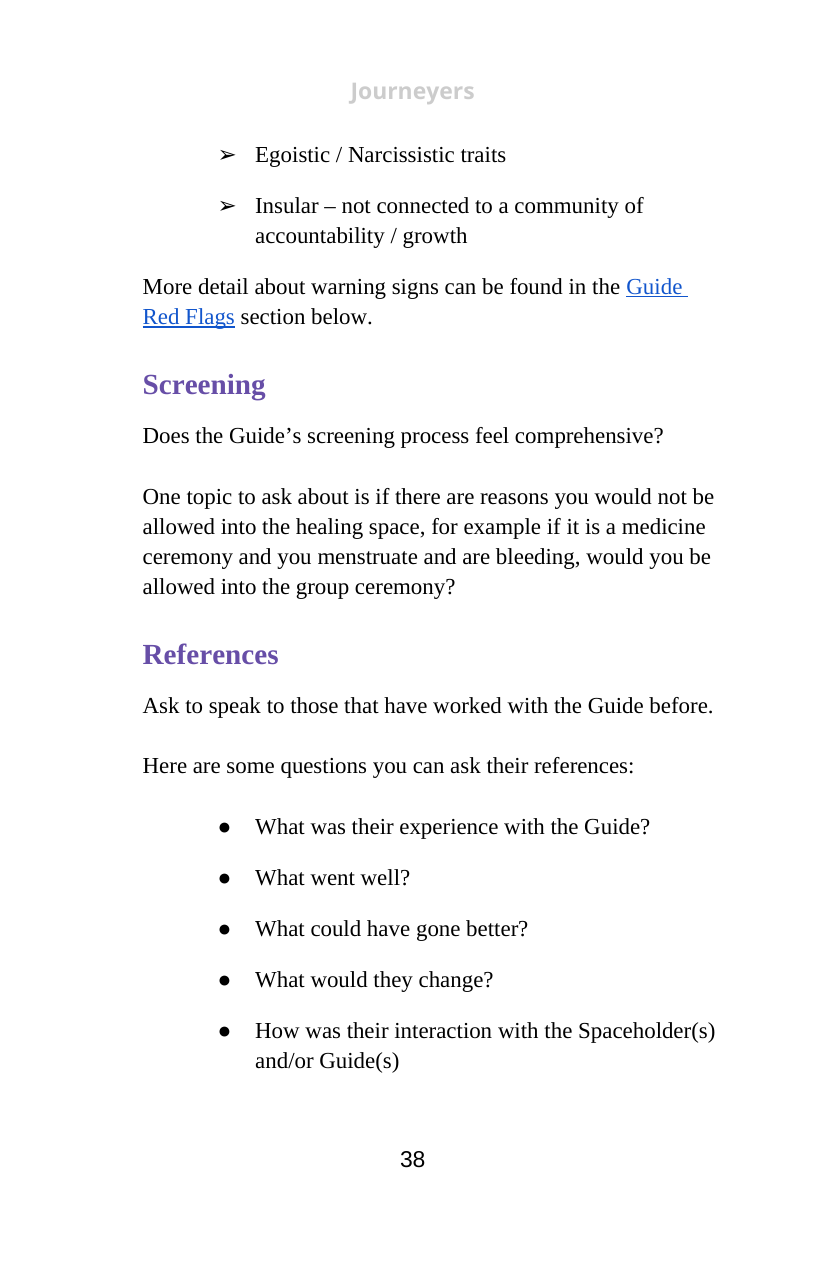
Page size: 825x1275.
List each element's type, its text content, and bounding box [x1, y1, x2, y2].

list What was their experience with the Guide? [217, 813, 720, 839]
text One topic to ask about is if there are reasons you would not be allowed into the healing space, for example if it is a medicine ceremony and you menstruate and are bleeding, would you be allowed into the group ceremony? [142, 483, 720, 600]
list What would they change? [217, 966, 720, 992]
list What went well? [217, 864, 720, 890]
list Insular – not connected to a community of accountability / growth [217, 192, 720, 249]
text Here are some questions you can ask their references: [142, 753, 720, 779]
text Does the Guide’s screening process feel comprehensive? [142, 422, 720, 449]
subtitle References [142, 637, 720, 671]
list Egoistic / Narcissistic traits [217, 141, 720, 167]
list How was their interaction with the Spaceholder(s) and/or Guide(s) [217, 1017, 720, 1074]
list What could have gone better? [217, 915, 720, 941]
text More detail about warning signs can be found in the Guide Red Flags section below. [142, 273, 720, 330]
subtitle Screening [142, 367, 720, 401]
text Ask to speak to those that have worked with the Guide before. [142, 692, 720, 718]
